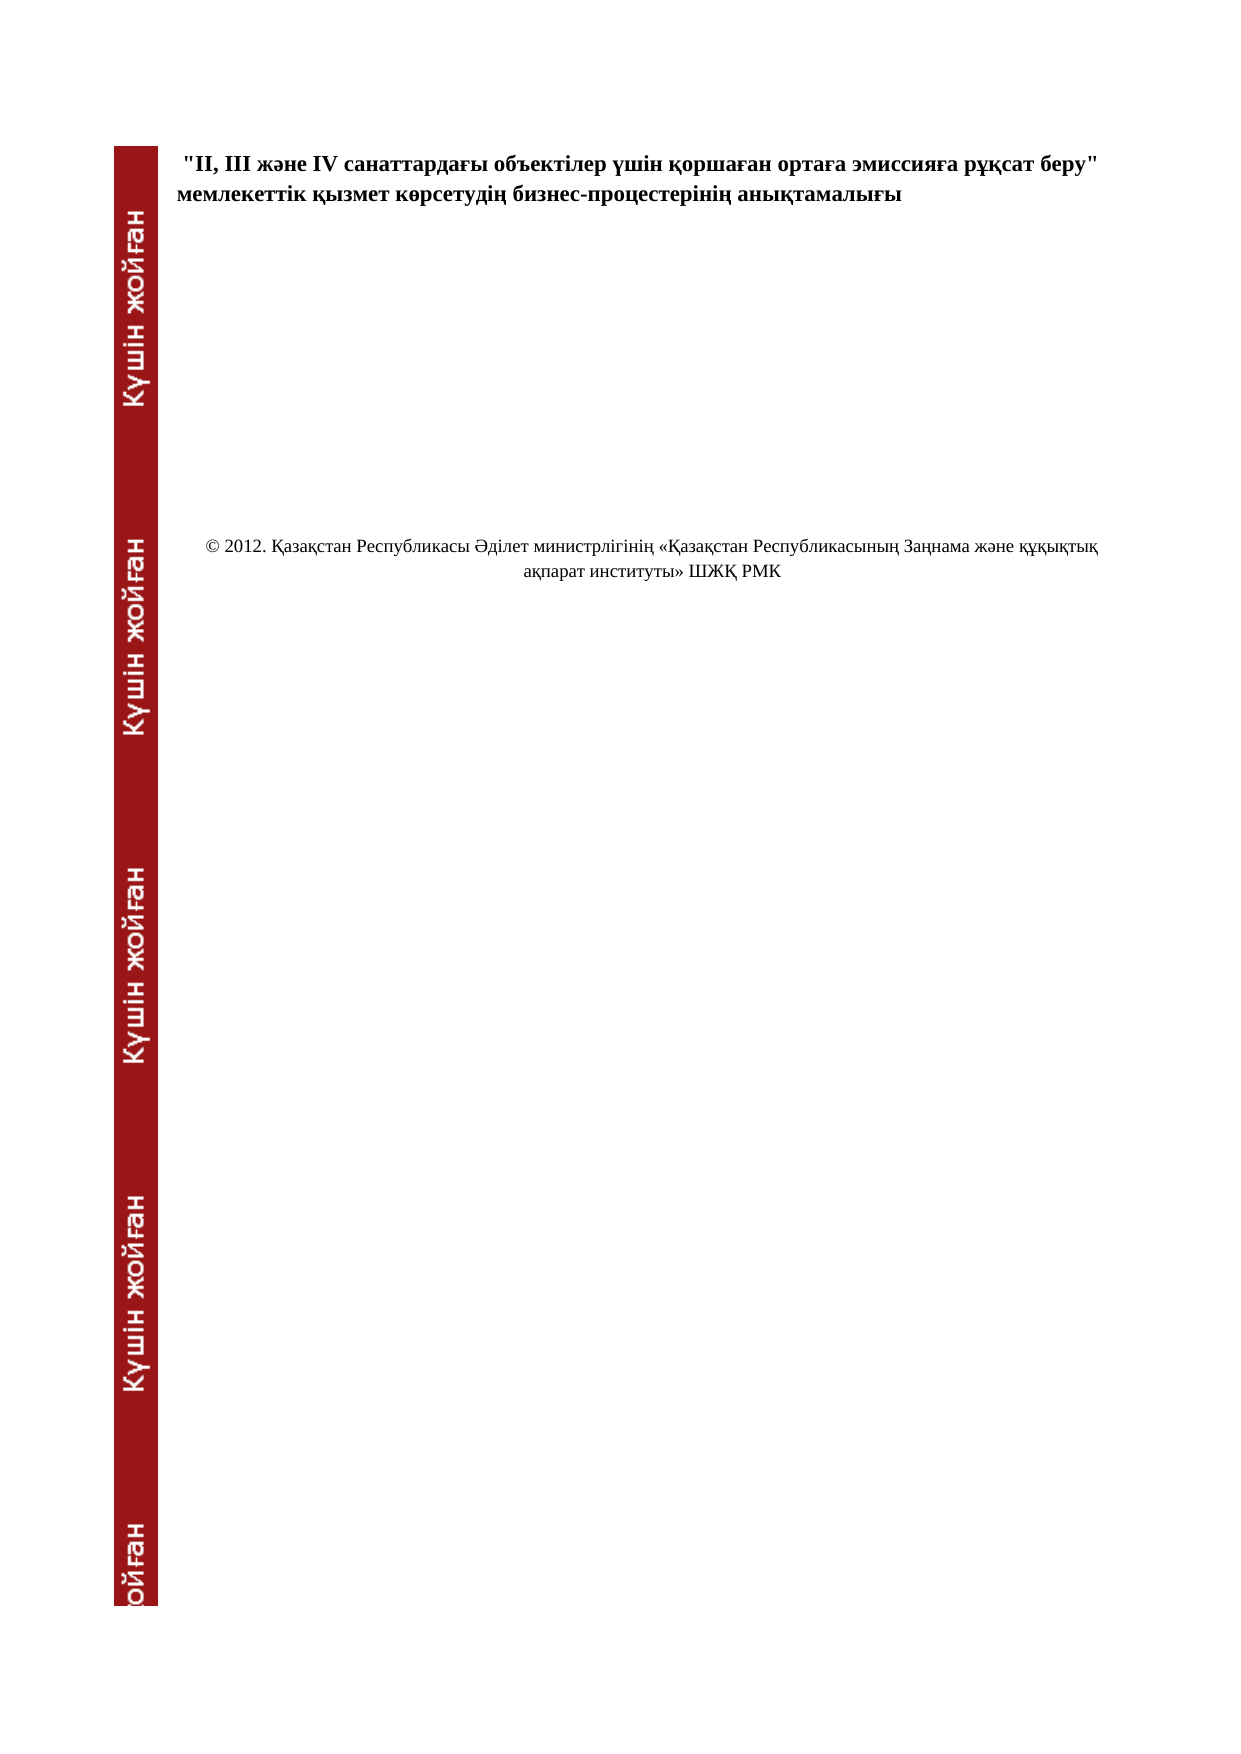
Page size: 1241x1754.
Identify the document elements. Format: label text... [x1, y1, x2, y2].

picture [114, 207, 158, 535]
picture [114, 582, 158, 1606]
picture [114, 146, 158, 150]
text © 2012. Қазақстан Республикасы Әділет министрлігінің «Қазақстан Республикасының Заңнама және құқықтық ақпарат институты» ШЖҚ РМК [112, 535, 1128, 582]
text "II, III және IV санаттардағы объектілер үшін қоршаған ортаға эмиссияға рұқсат беру" мемлекеттік қызмет көрсетудің бизнес-процестерінің анықтамалығы [112, 150, 1128, 207]
